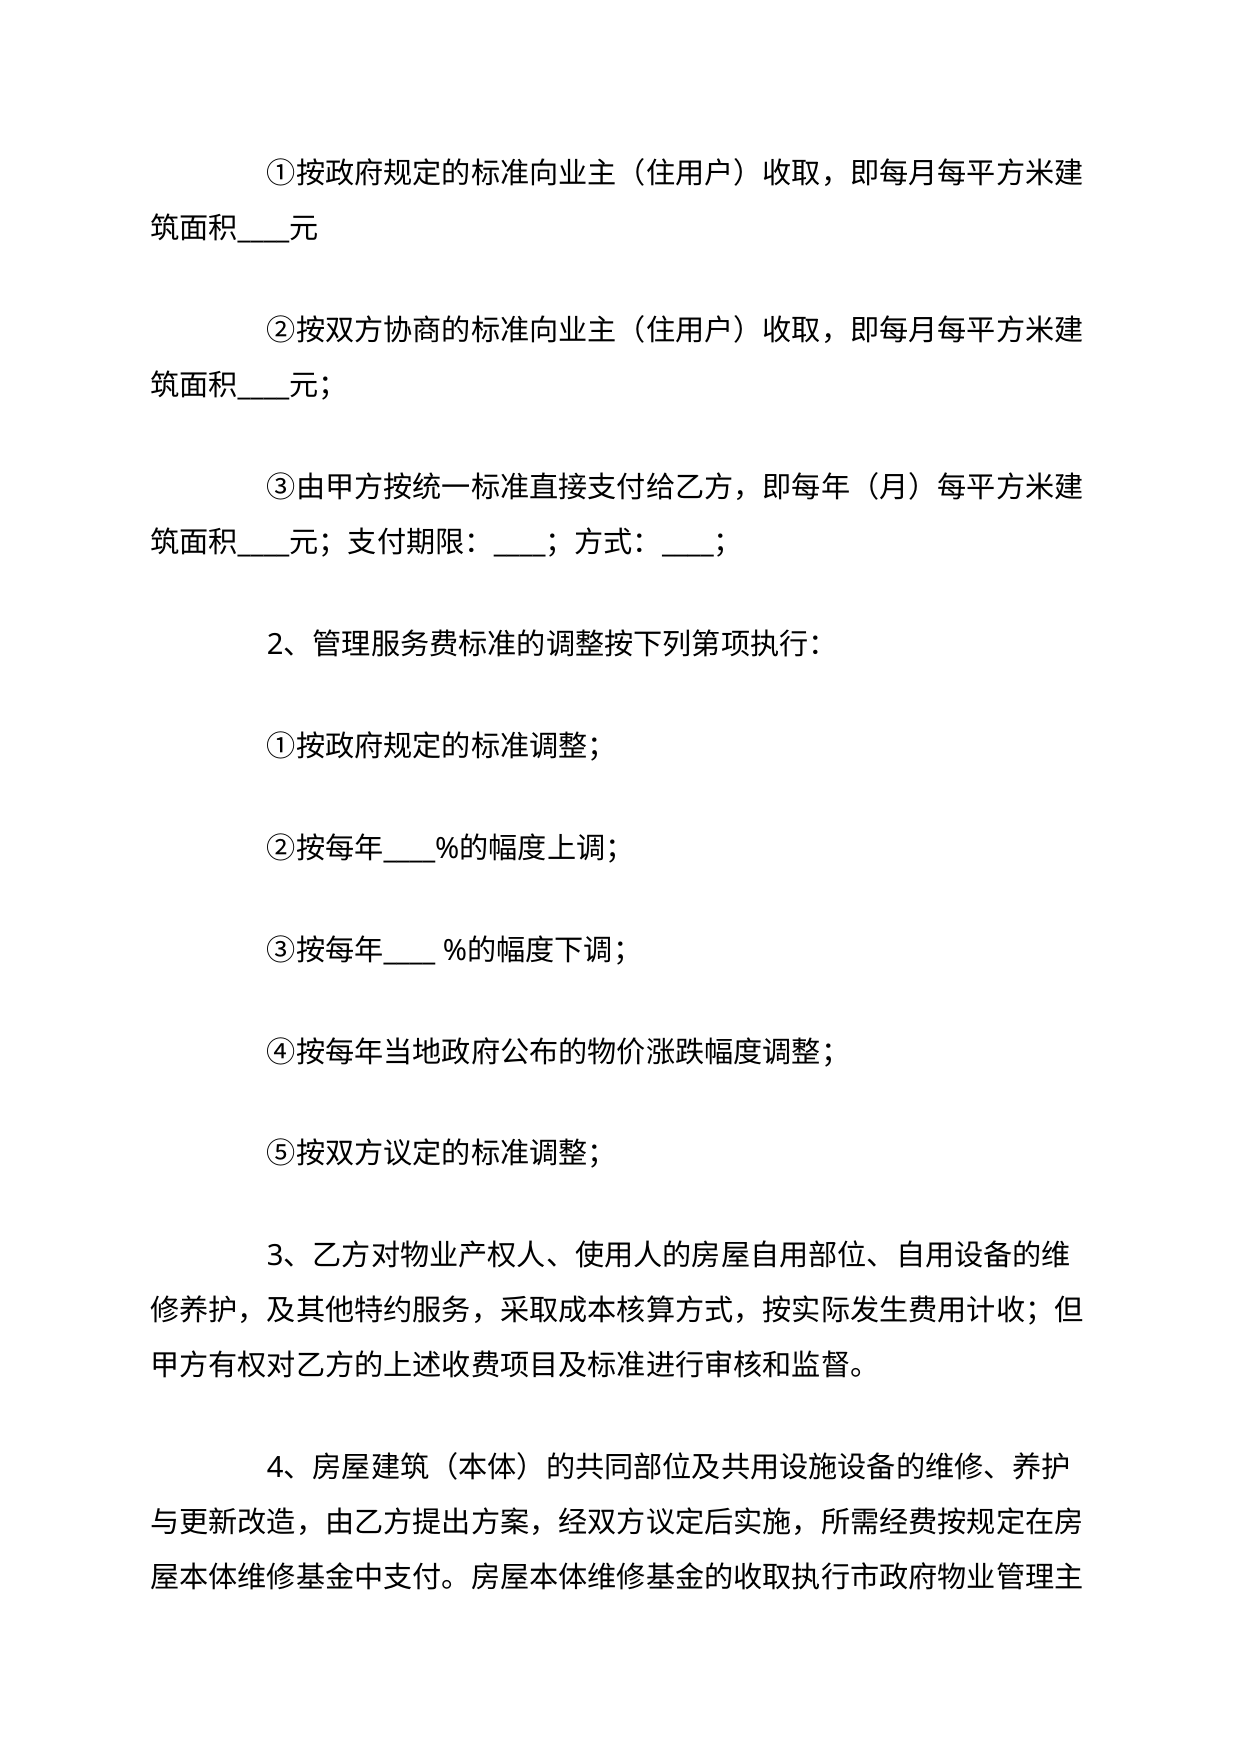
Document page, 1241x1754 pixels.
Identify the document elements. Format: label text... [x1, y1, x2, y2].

text ②按每年____%的幅度上调； [150, 824, 1090, 867]
text ③按每年____ %的幅度下调； [150, 926, 1090, 969]
text ③由甲方按统一标准直接支付给乙方，即每年（月）每平方米建筑面积____元；支付期限：____；方式：____； [150, 464, 1090, 561]
text 2、管理服务费标准的调整按下列第项执行： [150, 621, 1090, 663]
text ⑤按双方议定的标准调整； [150, 1130, 1090, 1172]
text 3、乙方对物业产权人、使用人的房屋自用部位、自用设备的维修养护，及其他特约服务，采取成本核算方式，按实际发生费用计收；但甲方有权对乙方的上述收费项目及标准进行审核和监督。 [150, 1232, 1090, 1384]
text ①按政府规定的标准调整； [150, 723, 1090, 765]
text ④按每年当地政府公布的物价涨跌幅度调整； [150, 1028, 1090, 1071]
text ②按双方协商的标准向业主（住用户）收取，即每月每平方米建筑面积____元； [150, 307, 1090, 404]
text ①按政府规定的标准向业主（住用户）收取，即每月每平方米建筑面积____元 [150, 150, 1090, 247]
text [150, 1443, 1090, 1596]
